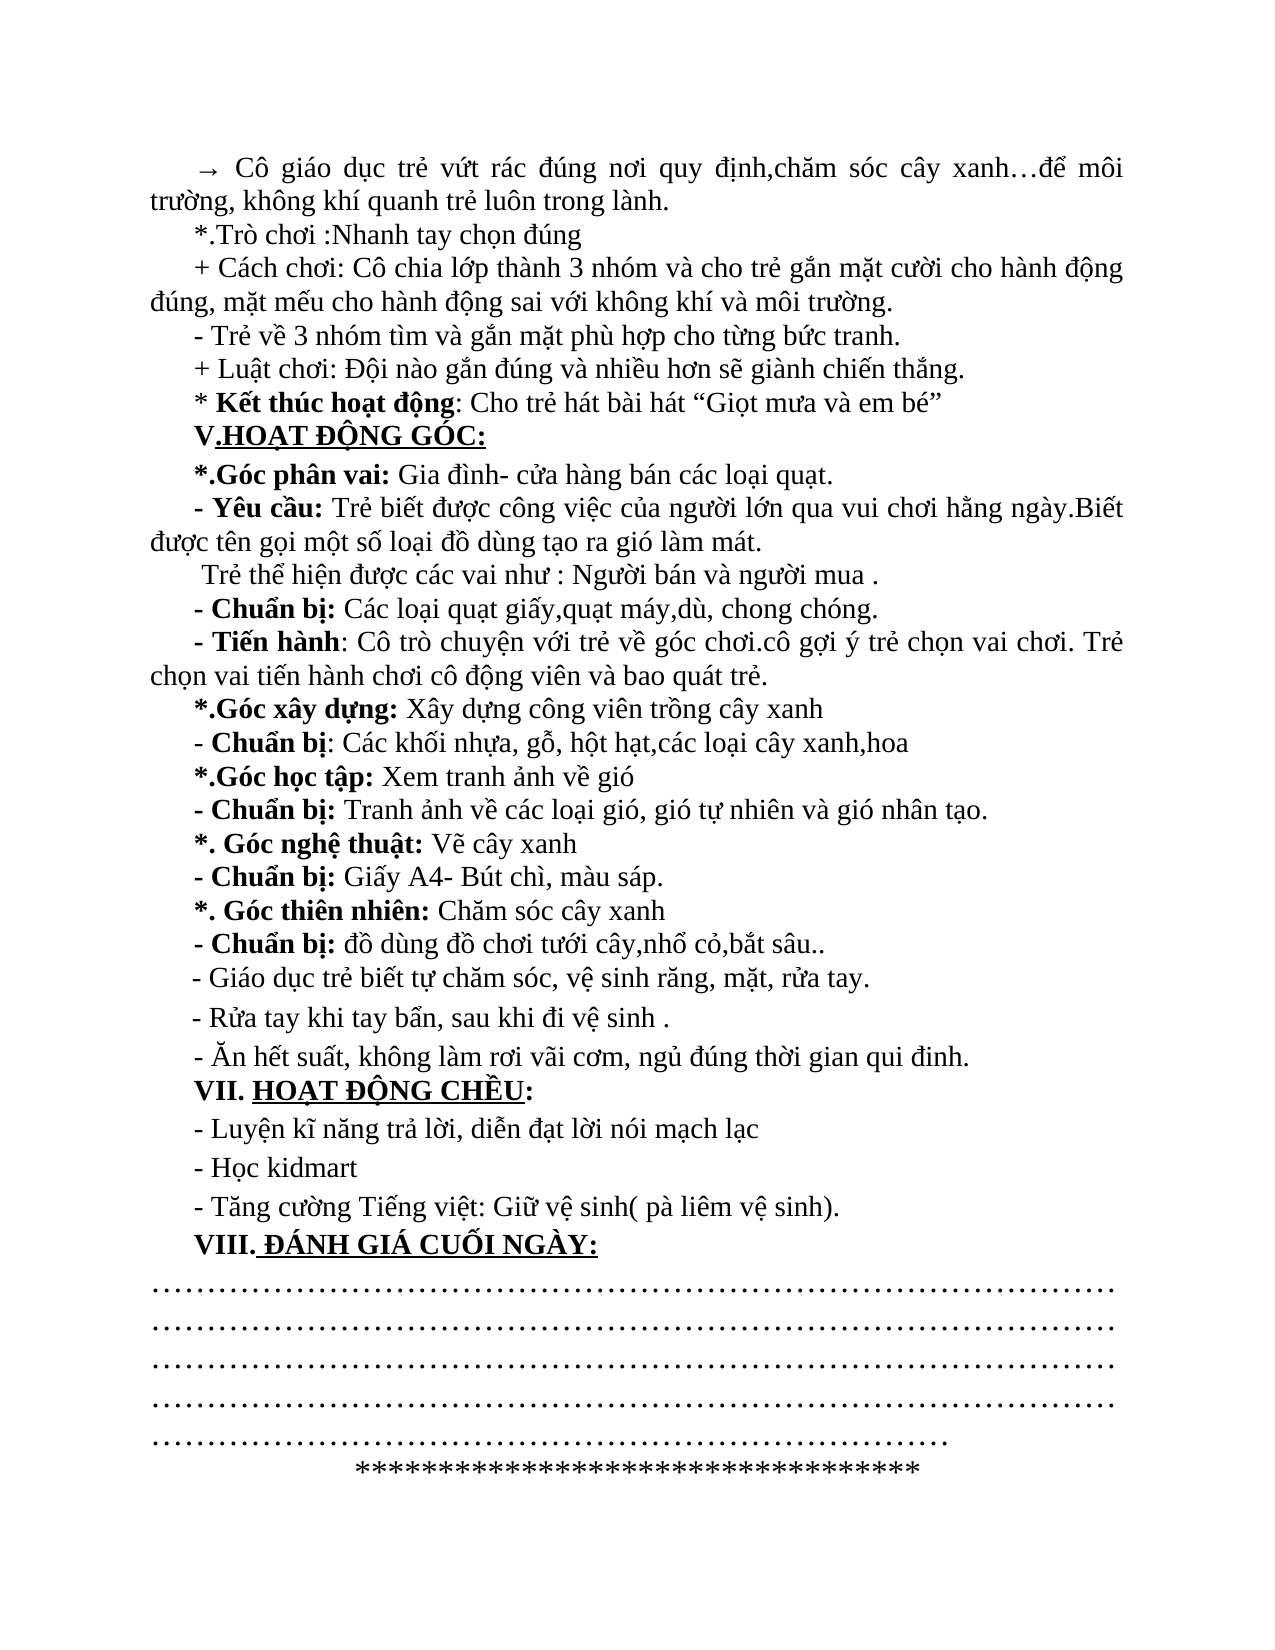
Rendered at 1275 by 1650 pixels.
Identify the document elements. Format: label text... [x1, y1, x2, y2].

text - Chuẩn bị: Tranh ảnh về các loại gió, gió tự nhiên và gió nhân tạo. [150, 792, 1125, 826]
text *.Góc xây dựng: Xây dựng công viên trồng cây xanh [150, 692, 1125, 725]
text *.Góc học tập: Xem tranh ảnh về gió [150, 759, 1125, 792]
text + Cách chơi: Cô chia lớp thành 3 nhóm và cho trẻ gắn mặt cười cho hành động đúng, mặt mếu cho hành động sai với không khí và môi trường. [150, 251, 1125, 318]
text *.Góc phân vai: Gia đình- cửa hàng bán các loại quạt. [150, 457, 1125, 490]
text - Trẻ về 3 nhóm tìm và gắn mặt phù hợp cho từng bức tranh. [150, 318, 1125, 351]
text - Yêu cầu: Trẻ biết được công việc của người lớn qua vui chơi hằng ngày.Biết được tên gọi một số loại đồ dùng tạo ra gió làm mát. [150, 490, 1125, 557]
text - Luyện kĩ năng trả lời, diễn đạt lời nói mạch lạc [194, 1112, 1125, 1145]
text - Ăn hết suất, không làm rơi vãi cơm, ngủ đúng thời gian qui đinh. [150, 1039, 1125, 1073]
text *. Góc thiên nhiên: Chăm sóc cây xanh [150, 893, 1125, 926]
text - Tiến hành: Cô trò chuyện với trẻ về góc chơi.cô gợi ý trẻ chọn vai chơi. Trẻ chọn vai tiến hành chơi cô động viên và bao quát trẻ. [150, 624, 1125, 692]
text …………………………………………………………………………………………………………………………………………………………………………………………………………………………………………………………………………………………………………………………………………………………………………………… [150, 1261, 1125, 1452]
text - Chuẩn bị: đồ dùng đồ chơi tưới cây,nhổ cỏ,bắt sâu.. [150, 926, 1125, 960]
text - Chuẩn bị: Các khối nhựa, gỗ, hột hạt,các loại cây xanh,hoa [150, 725, 1125, 759]
text *.Trò chơi :Nhanh tay chọn đúng [150, 217, 1125, 251]
text - Học kidmart [194, 1150, 1125, 1184]
text → Cô giáo dục trẻ vứt rác đúng nơi quy định,chăm sóc cây xanh…để môi trường, không khí quanh trẻ luôn trong lành. [150, 150, 1125, 217]
text * Kết thúc hoạt động: Cho trẻ hát bài hát “Giọt mưa và em bé” [150, 385, 1125, 418]
text Trẻ thể hiện được các vai như : Người bán và người mua . [150, 557, 1125, 591]
text - Chuẩn bị: Giấy A4- Bút chì, màu sáp. [150, 859, 1125, 893]
text V.HOẠT ĐỘNG GÓC: [150, 418, 1125, 452]
text *. Góc nghệ thuật: Vẽ cây xanh [150, 826, 1125, 859]
text + Luật chơi: Đội nào gắn đúng và nhiều hơn sẽ giành chiến thắng. [150, 351, 1125, 385]
text - Rửa tay khi tay bẩn, sau khi đi vệ sinh . [150, 1000, 1125, 1033]
text - Tăng cường Tiếng việt: Giữ vệ sinh( pà liêm vệ sinh). [194, 1189, 1125, 1222]
text VIII. ĐÁNH GIÁ CUỐI NGÀY: [194, 1227, 1125, 1261]
text ********************************** [150, 1452, 1125, 1491]
text VII. HOẠT ĐỘNG CHỀU: [194, 1073, 1125, 1107]
text - Chuẩn bị: Các loại quạt giấy,quạt máy,dù, chong chóng. [150, 591, 1125, 624]
text - Giáo dục trẻ biết tự chăm sóc, vệ sinh răng, mặt, rửa tay. [150, 960, 1125, 993]
